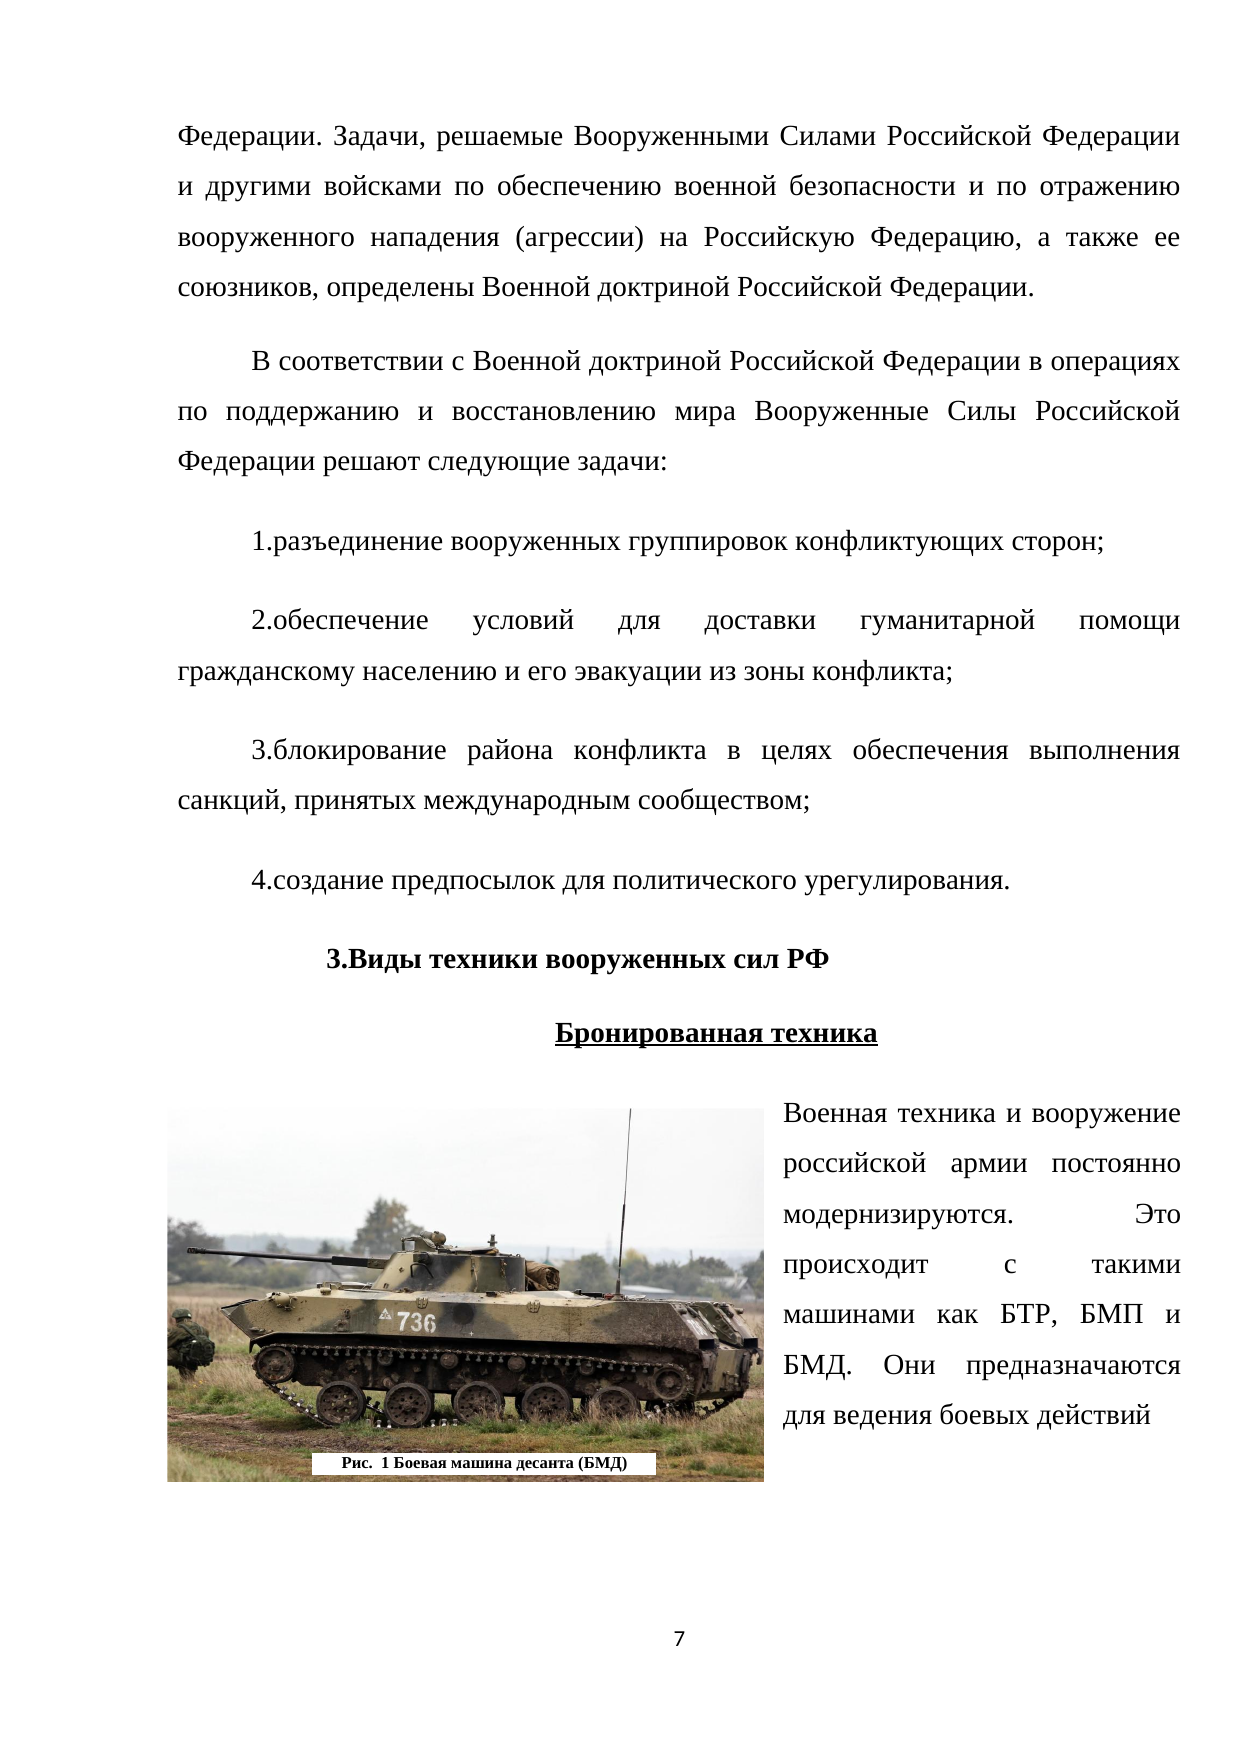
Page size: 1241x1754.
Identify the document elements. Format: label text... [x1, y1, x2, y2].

text 4.создание предпосылок для политического урегулирования. [177, 862, 1181, 896]
list 3.Виды техники вооруженных сил РФ [252, 941, 1181, 975]
text 3.блокирование района конфликта в целях обеспечения выполнения санкций, принятых международным сообществом; [177, 732, 1181, 816]
text В соответствии с Военной доктриной Российской Федерации в операциях по поддержанию и восстановлению мира Вооруженные Силы Российской Федерации решают следующие задачи: [177, 343, 1181, 477]
text Бронированная техника [177, 1015, 1181, 1049]
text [177, 118, 1181, 303]
list 2.обеспечение условий для доставки гуманитарной помощи гражданскому населению и его эвакуации из зоны конфликта; [177, 602, 1181, 686]
text 1.разъединение вооруженных группировок конфликтующих сторон; [177, 523, 1181, 556]
picture [167, 1107, 764, 1482]
